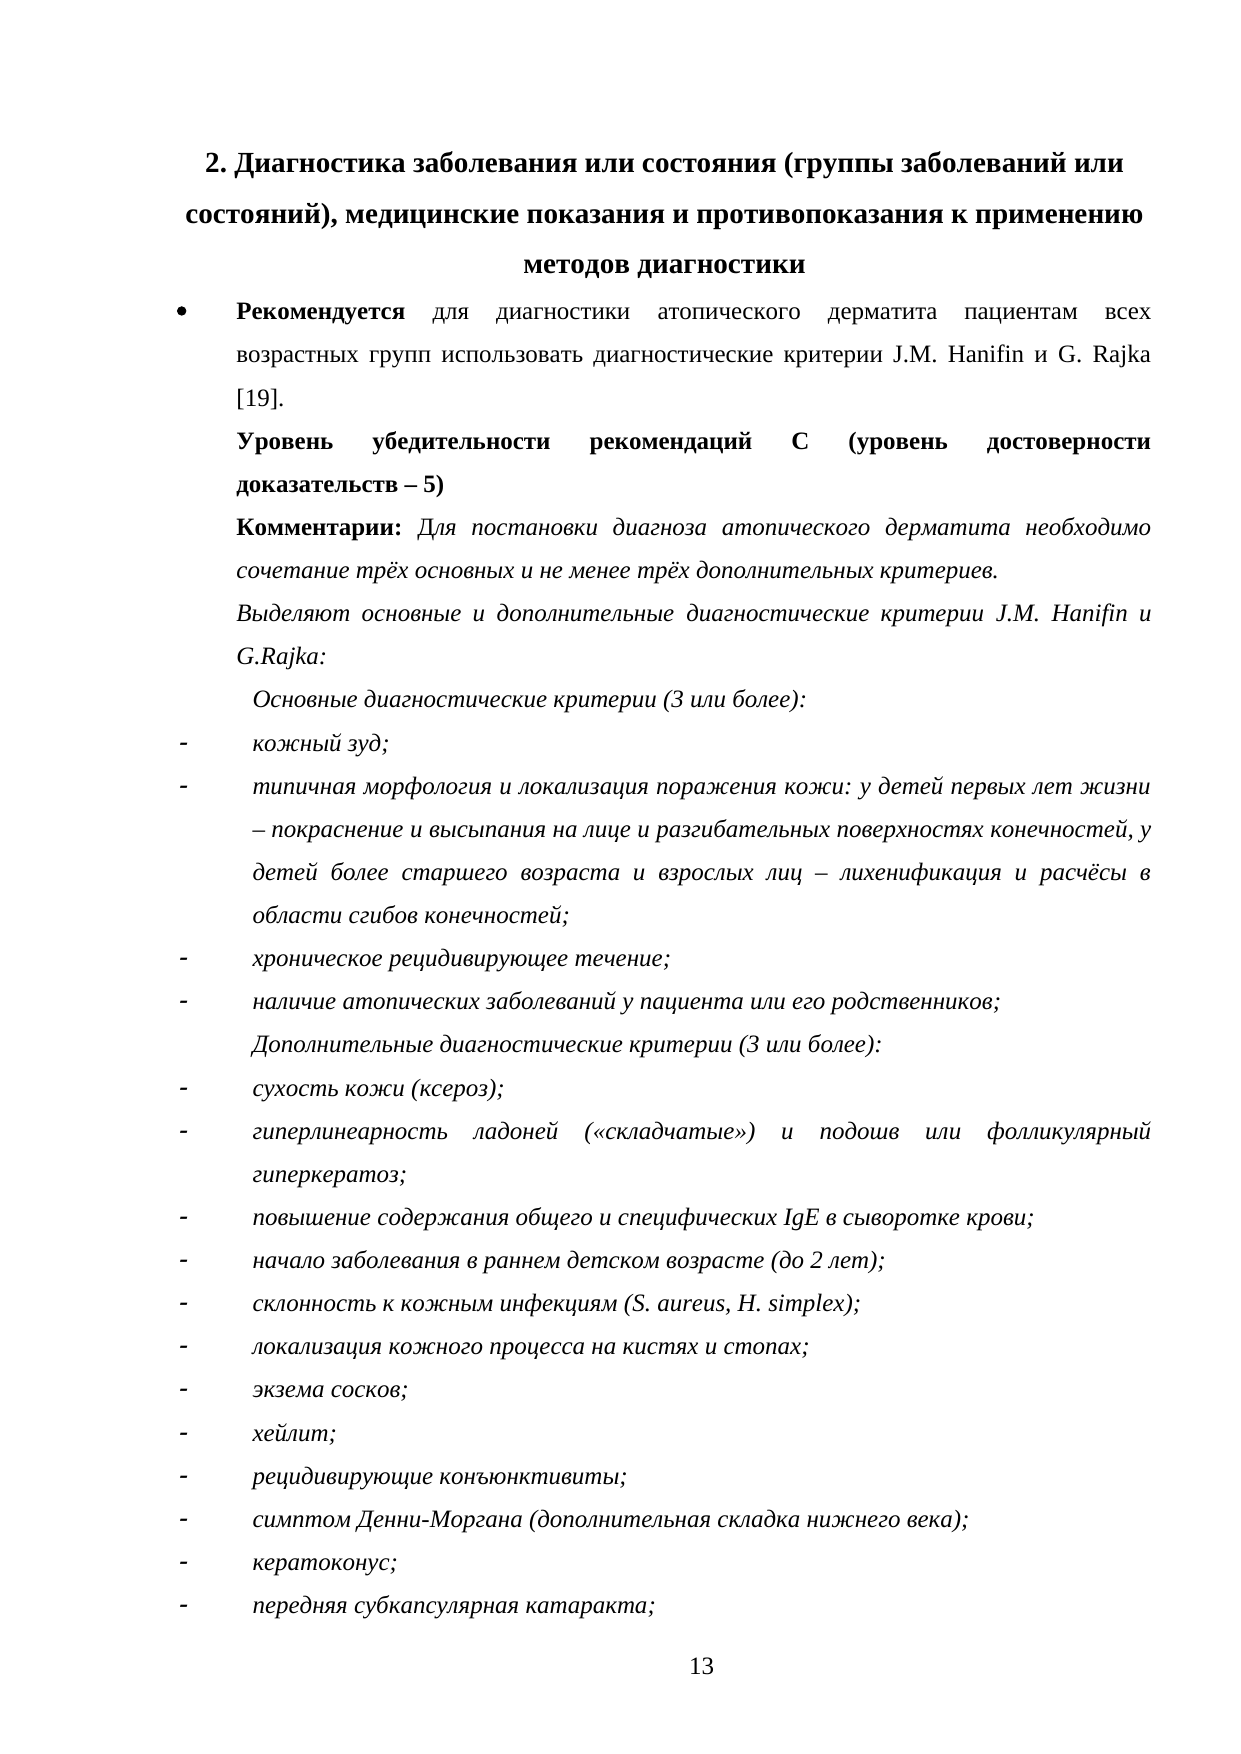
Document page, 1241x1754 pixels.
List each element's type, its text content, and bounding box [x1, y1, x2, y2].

list типичная морфология и локализация поражения кожи: у детей первых лет жизни – покраснение и высыпания на лице и разгибательных поверхностях конечностей, у детей более старшего возраста и взрослых лиц – лихенификация и расчёсы в области сгибов конечностей; [177, 771, 1152, 929]
list Дополнительные диагностические критерии (3 или более): [252, 1029, 1152, 1058]
list кератоконус; [177, 1547, 1152, 1576]
list рецидивирующие конъюнктивиты; [177, 1461, 1152, 1489]
list симптом Денни-Моргана (дополнительная складка нижнего века); [177, 1504, 1152, 1533]
list экзема сосков; [177, 1374, 1152, 1403]
text Выделяют основные и дополнительные диагностические критерии J.M. Hanifin и G.Rajka: [236, 598, 1152, 670]
list начало заболевания в раннем детском возрасте (до 2 лет); [177, 1245, 1152, 1274]
list гиперлинеарность ладоней («складчатые») и подошв или фолликулярный гиперкератоз; [177, 1116, 1152, 1188]
text 2. Диагностика заболевания или состояния (группы заболеваний или состояний), медицинские показания и противопоказания к применению методов диагностики [177, 146, 1152, 280]
text Комментарии: Для постановки диагноза атопического дерматита необходимо сочетание трёх основных и не менее трёх дополнительных критериев. [236, 512, 1152, 584]
list повышение содержания общего и специфических IgE в сыворотке крови; [177, 1202, 1152, 1231]
text Основные диагностические критерии (3 или более): [252, 684, 1152, 713]
list сухость кожи (ксероз); [177, 1073, 1152, 1101]
list передняя субкапсулярная катаракта; [177, 1590, 1152, 1619]
list локализация кожного процесса на кистях и стопах; [177, 1331, 1152, 1360]
list хроническое рецидивирующее течение; [177, 943, 1152, 972]
list наличие атопических заболеваний у пациента или его родственников; [177, 986, 1152, 1015]
list склонность к кожным инфекциям (S. aureus, H. simplex); [177, 1288, 1152, 1317]
list Рекомендуется для диагностики атопического дерматита пациентам всех возрастных групп использовать диагностические критерии J.M. Hanifin и G. Rajka [19]. [177, 296, 1152, 411]
list хейлит; [177, 1418, 1152, 1446]
list кожный зуд; [177, 728, 1152, 756]
text Уровень убедительности рекомендаций С (уровень достоверности доказательств – 5) [236, 426, 1152, 498]
